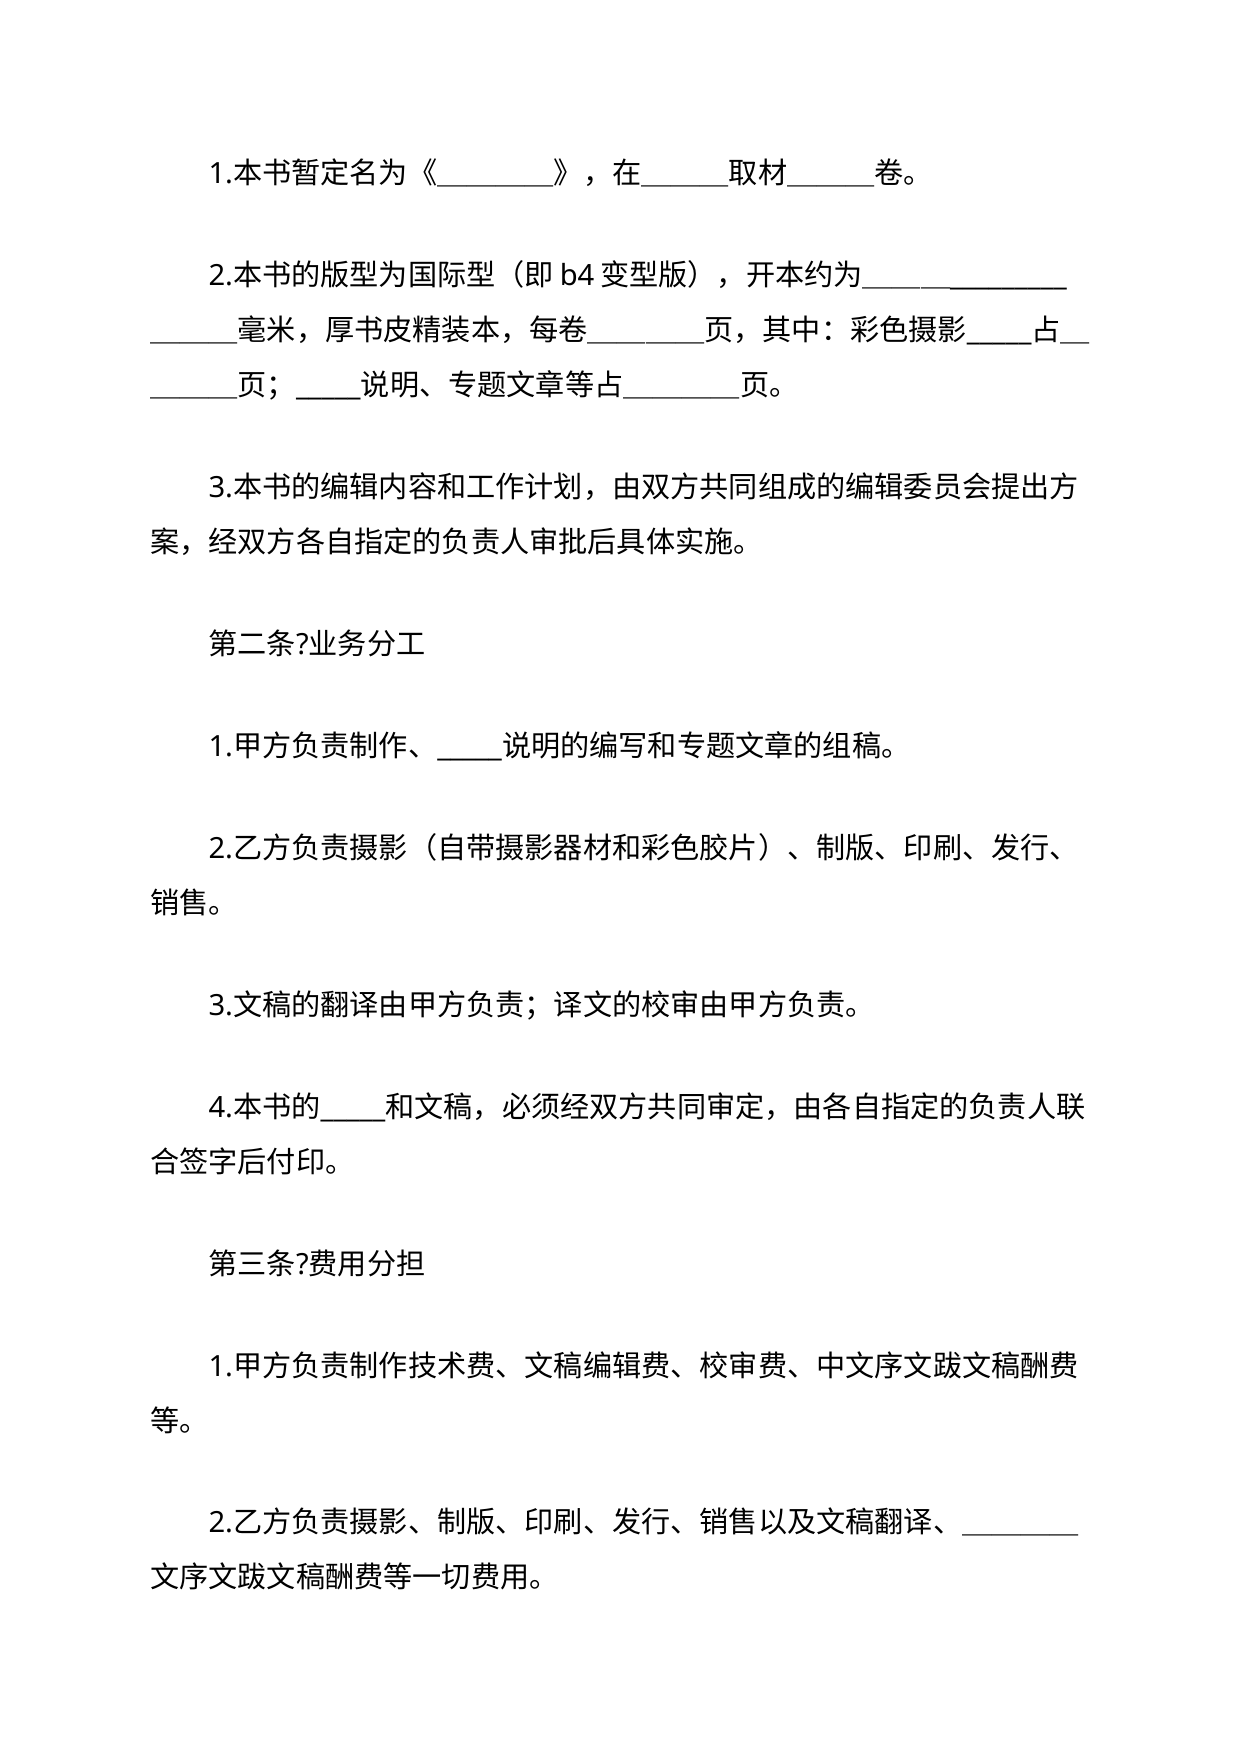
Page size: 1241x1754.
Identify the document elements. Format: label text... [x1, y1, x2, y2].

text 3.本书的编辑内容和工作计划，由双方共同组成的编辑委员会提出方案，经双方各自指定的负责人审批后具体实施。 [150, 464, 1090, 561]
text 2.乙方负责摄影（自带摄影器材和彩色胶片）、制版、印刷、发行、销售。 [150, 825, 1090, 922]
text 第三条?费用分担 [150, 1240, 1090, 1283]
text 3.文稿的翻译由甲方负责；译文的校审由甲方负责。 [150, 981, 1090, 1024]
text 4.本书的_____和文稿，必须经双方共同审定，由各自指定的负责人联合签字后付印。 [150, 1083, 1090, 1181]
text 2.乙方负责摄影、制版、印刷、发行、销售以及文稿翻译、＿＿＿＿文序文跋文稿酬费等一切费用。 [150, 1499, 1090, 1596]
text 第二条?业务分工 [150, 621, 1090, 663]
text 2.本书的版型为国际型（即b4变型版），开本约为＿＿＿_________＿＿＿毫米，厚书皮精装本，每卷＿＿＿＿页，其中：彩色摄影_____占＿＿＿＿页；_____说明、专题文章等占＿＿＿＿页。 [150, 252, 1090, 404]
text 1.甲方负责制作、_____说明的编写和专题文章的组稿。 [150, 723, 1090, 765]
text 1.本书暂定名为《＿＿＿＿》，在＿＿＿取材＿＿＿卷。 [150, 150, 1090, 192]
text 1.甲方负责制作技术费、文稿编辑费、校审费、中文序文跋文稿酬费等。 [150, 1342, 1090, 1439]
